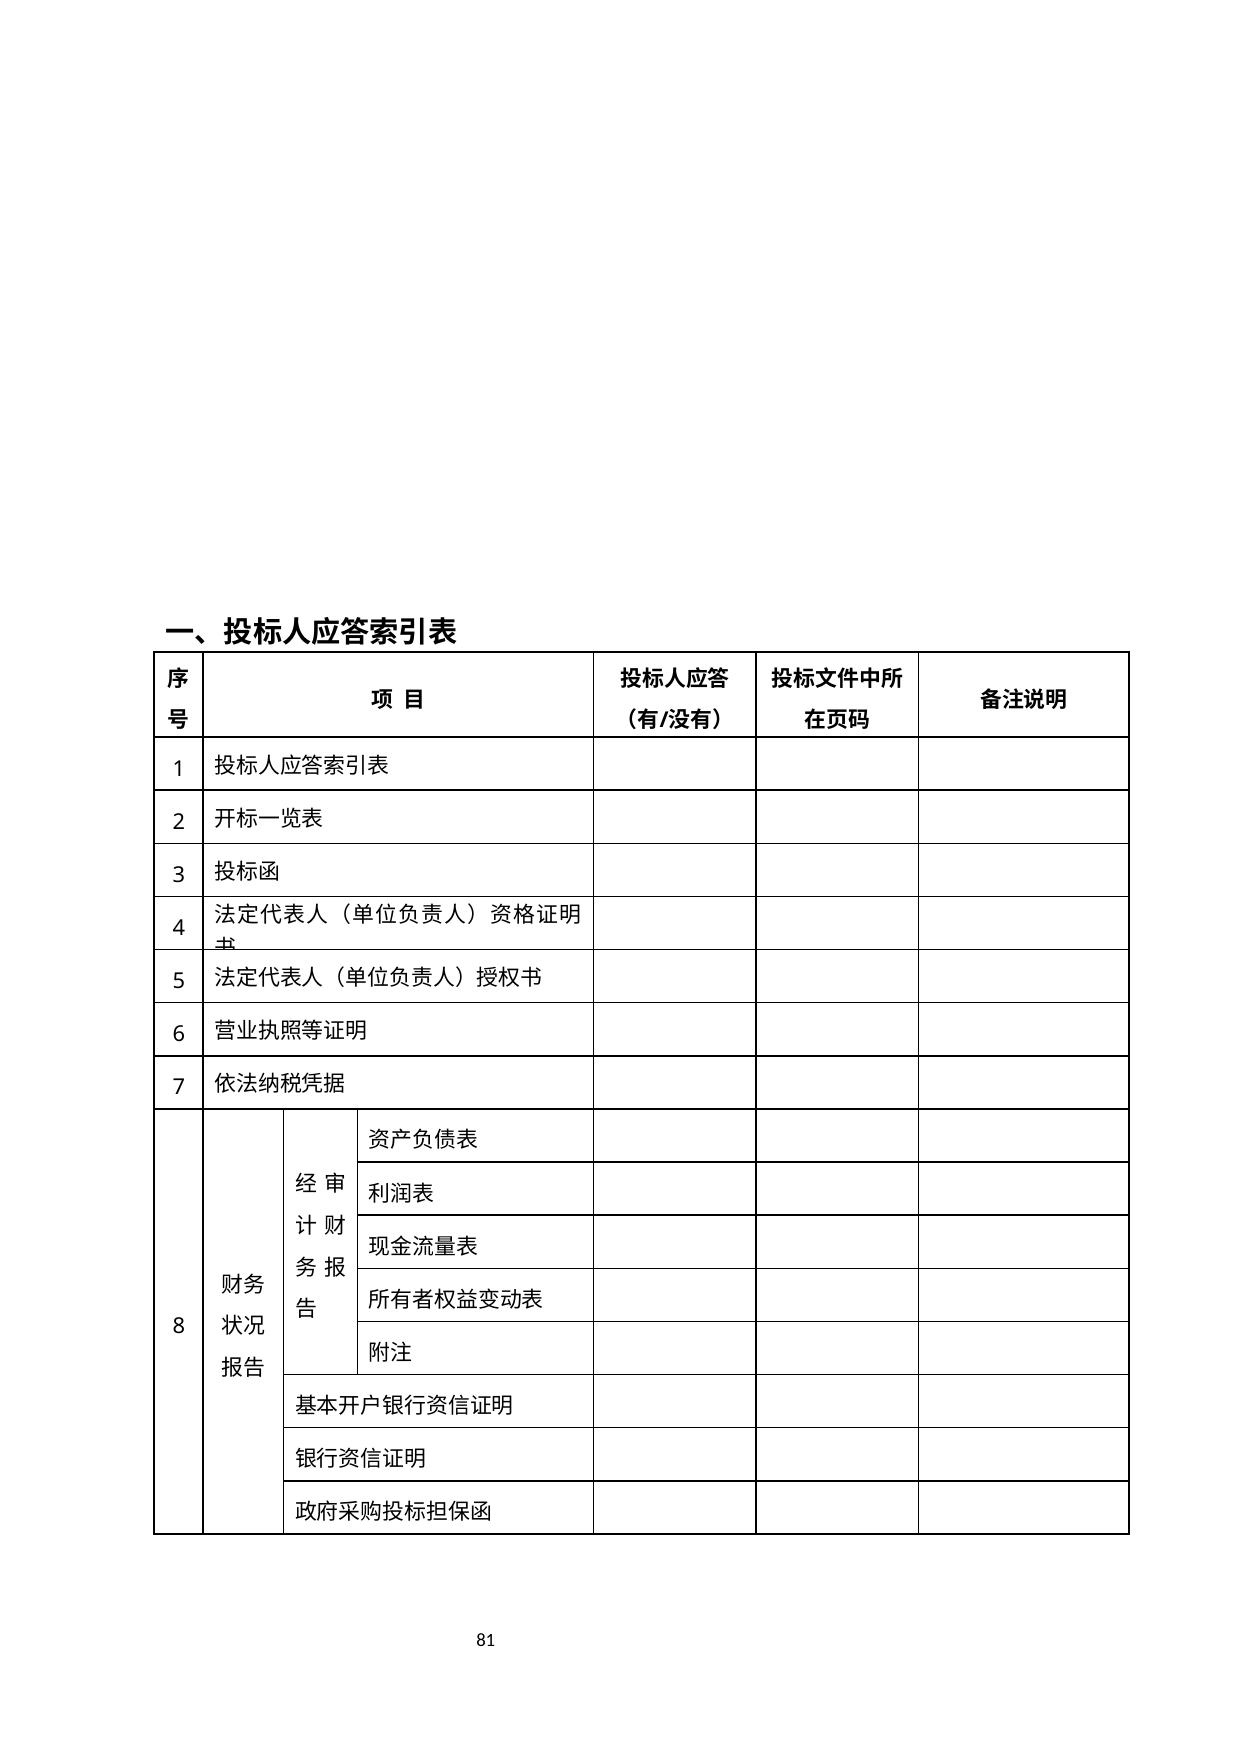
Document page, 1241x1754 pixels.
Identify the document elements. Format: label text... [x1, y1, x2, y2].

table_cell [919, 1375, 1128, 1427]
table_cell 法定代表人（单位负责人）授权书 [204, 950, 593, 1002]
table_cell 5 [155, 950, 202, 1002]
table_cell [594, 1322, 755, 1374]
table_cell [919, 1216, 1128, 1267]
table_cell 2 [155, 791, 202, 842]
table_cell [594, 1375, 755, 1427]
table_cell 营业执照等证明 [204, 1003, 593, 1055]
table_cell [919, 1057, 1128, 1108]
table_header 序号 [155, 653, 202, 736]
table_cell 政府采购投标担保函 [284, 1482, 593, 1533]
table_cell 6 [155, 1003, 202, 1055]
table_header 投标人应答 （有/没有） [594, 653, 755, 736]
table_cell [594, 897, 755, 949]
table_cell [594, 1482, 755, 1533]
table_cell [757, 1003, 918, 1055]
table_cell [594, 1269, 755, 1321]
table_cell [757, 1163, 918, 1214]
table_cell [919, 1482, 1128, 1533]
table_cell 7 [155, 1057, 202, 1108]
table_cell 财务状况报告 [204, 1110, 283, 1533]
table_cell [757, 791, 918, 842]
table_cell 法定代表人（单位负责人）资格证明书 [204, 897, 593, 949]
table_cell [757, 1428, 918, 1480]
table_cell [757, 950, 918, 1002]
table_cell [757, 1322, 918, 1374]
table_cell [594, 738, 755, 789]
table_cell [757, 738, 918, 789]
table_cell [594, 791, 755, 842]
table_cell 基本开户银行资信证明 [284, 1375, 593, 1427]
table_cell 8 [155, 1110, 202, 1533]
table_cell [757, 897, 918, 949]
table_cell [757, 1269, 918, 1321]
table_cell [919, 1003, 1128, 1055]
table_cell 所有者权益变动表 [358, 1269, 593, 1321]
table_cell [757, 844, 918, 896]
table_cell [919, 897, 1128, 949]
table_cell 开标一览表 [204, 791, 593, 842]
table_cell [919, 1110, 1128, 1161]
table_cell [594, 1216, 755, 1267]
table_cell 现金流量表 [358, 1216, 593, 1267]
list 一、投标人应答索引表 [165, 609, 1087, 651]
table_header 备注说明 [919, 653, 1128, 736]
table_cell [919, 738, 1128, 789]
table_cell 资产负债表 [358, 1110, 593, 1161]
table_cell 投标函 [204, 844, 593, 896]
table_cell 经审计财务报告 [284, 1110, 357, 1374]
table_cell [757, 1482, 918, 1533]
table_cell [594, 1163, 755, 1214]
table_header 项 目 [204, 653, 593, 736]
table_cell [594, 1428, 755, 1480]
table_cell 3 [155, 844, 202, 896]
table_cell [919, 950, 1128, 1002]
table_cell [919, 791, 1128, 842]
table_cell [594, 1110, 755, 1161]
table_cell 1 [155, 738, 202, 789]
table_cell [757, 1110, 918, 1161]
table_cell 4 [155, 897, 202, 949]
table_cell [919, 1428, 1128, 1480]
table_cell [594, 950, 755, 1002]
table_cell [919, 1269, 1128, 1321]
table_cell [919, 1322, 1128, 1374]
table_cell [757, 1216, 918, 1267]
table_cell [594, 844, 755, 896]
table_header 投标文件中所在页码 [757, 653, 918, 736]
table_cell [594, 1003, 755, 1055]
table_cell [919, 844, 1128, 896]
table_cell 利润表 [358, 1163, 593, 1214]
table_cell 投标人应答索引表 [204, 738, 593, 789]
table_cell [757, 1057, 918, 1108]
table_cell 银行资信证明 [284, 1428, 593, 1480]
table_cell [757, 1375, 918, 1427]
table_cell 附注 [358, 1322, 593, 1374]
table_cell 依法纳税凭据 [204, 1057, 593, 1108]
table_cell [594, 1057, 755, 1108]
table_cell [919, 1163, 1128, 1214]
